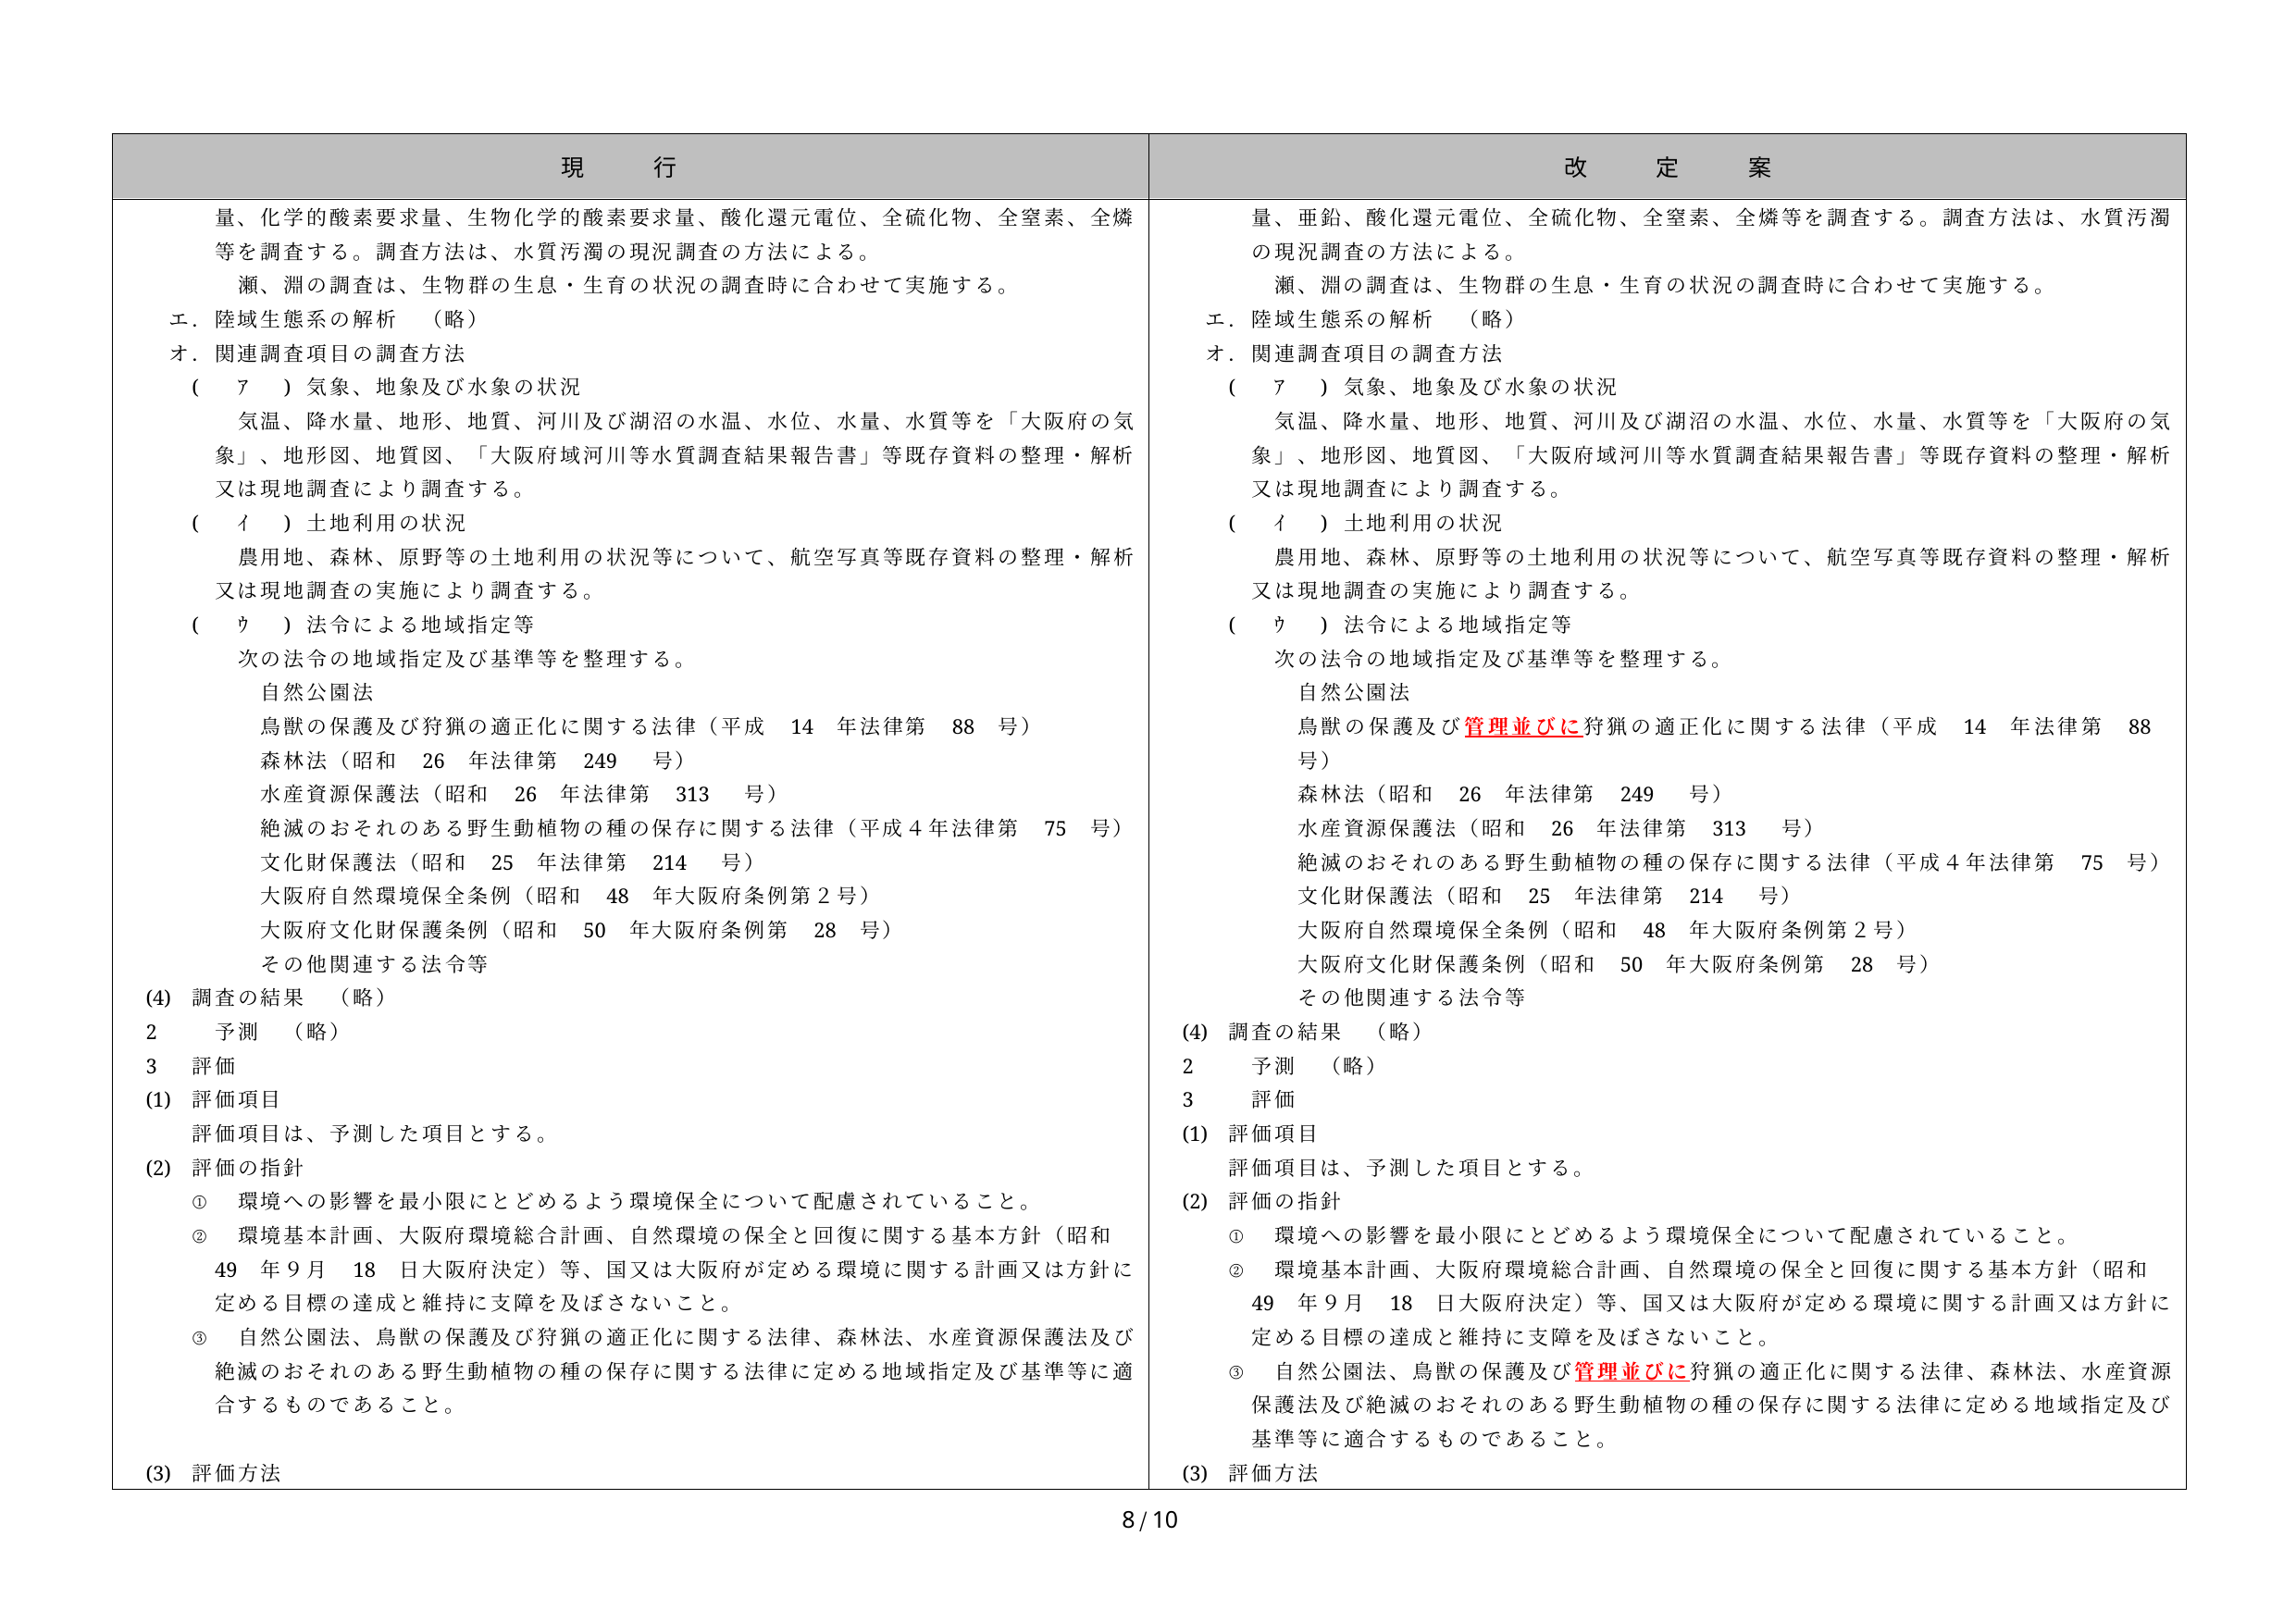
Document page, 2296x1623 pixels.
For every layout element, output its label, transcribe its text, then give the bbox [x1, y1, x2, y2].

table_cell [1149, 200, 2186, 1489]
table_header 改 定 案 [1149, 134, 2186, 198]
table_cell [113, 200, 1148, 1489]
table_header 現 行 [113, 134, 1148, 198]
